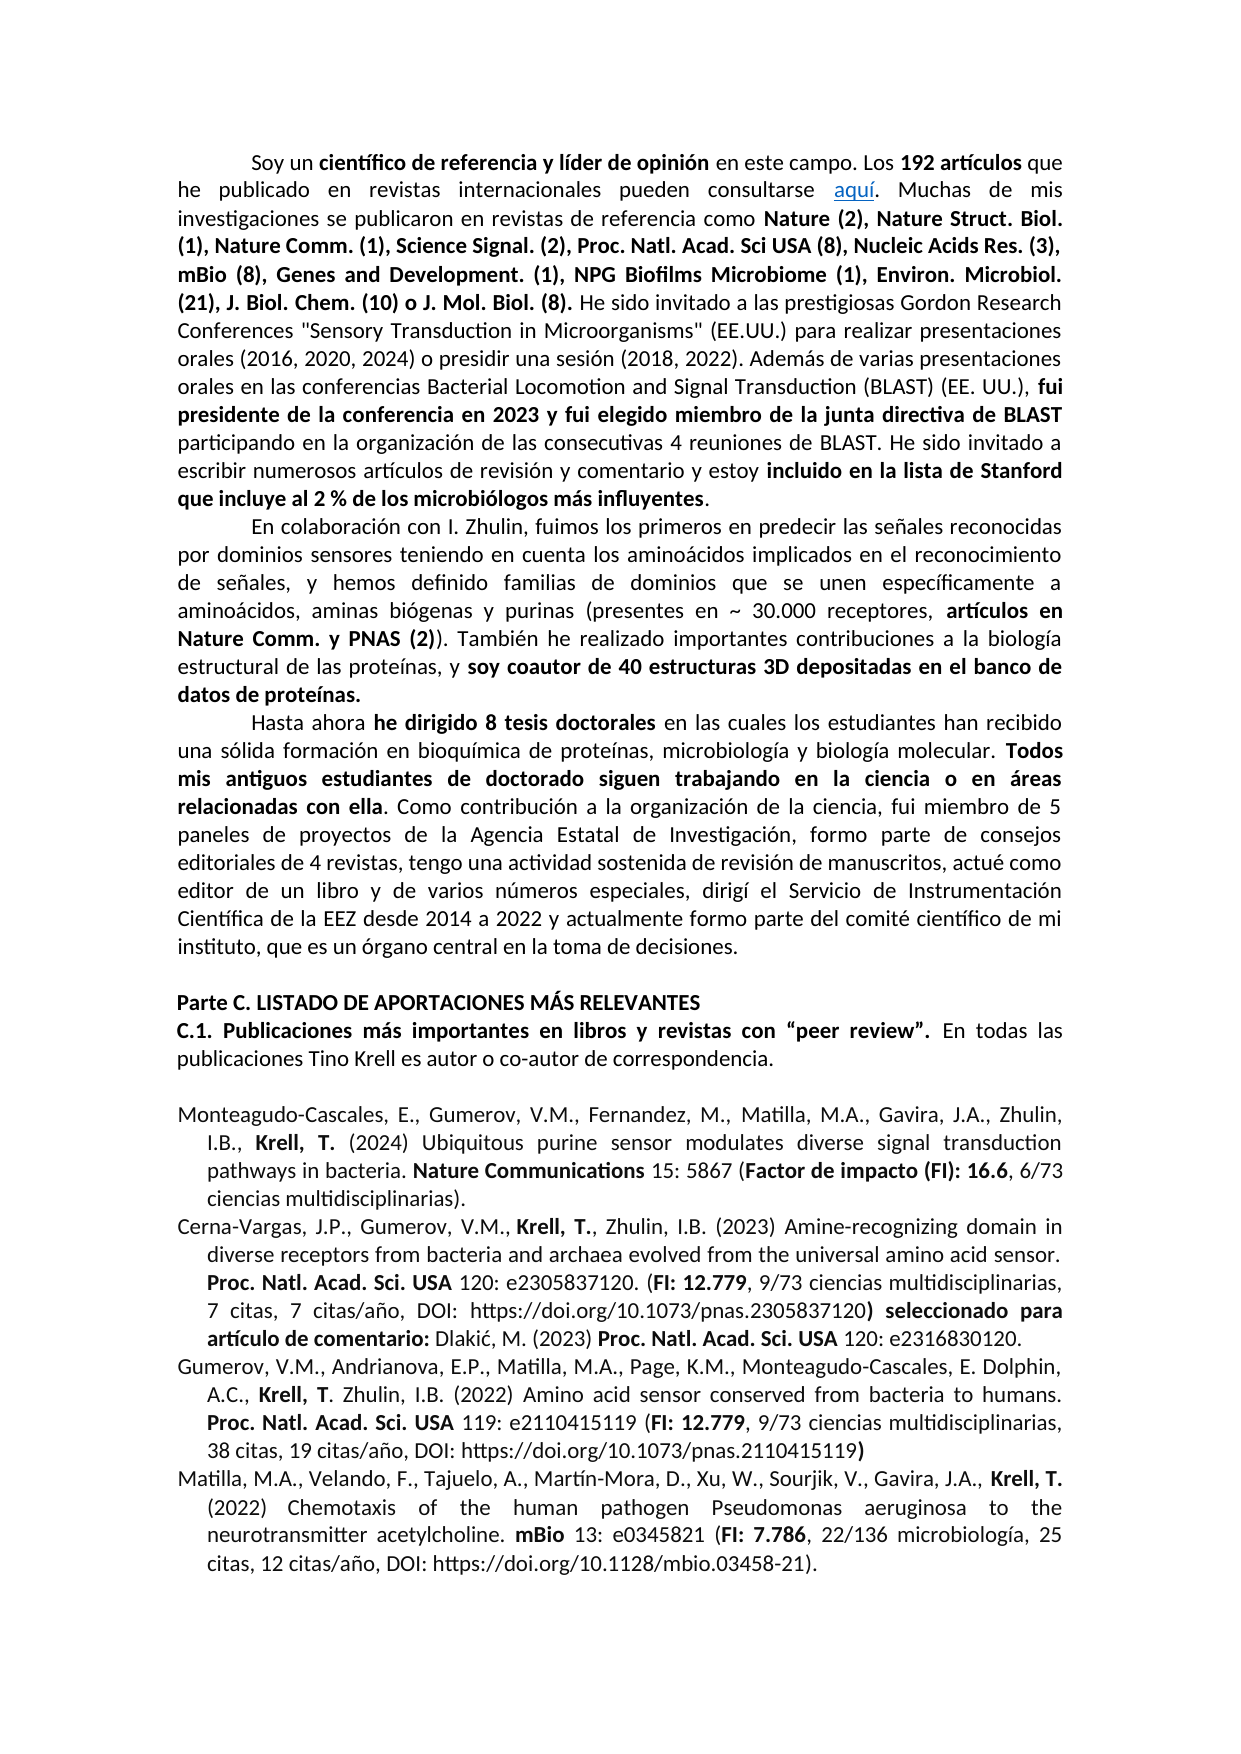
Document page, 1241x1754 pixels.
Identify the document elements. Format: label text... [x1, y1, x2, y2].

text Hasta ahora he dirigido 8 tesis doctorales en las cuales los estudiantes han recibido una sólida formación en bioquímica de proteínas, microbiología y biología molecular. Todos mis antiguos estudiantes de doctorado siguen trabajando en la ciencia o en áreas relacionadas con ella. Como contribución a la organización de la ciencia, fui miembro de 5 paneles de proyectos de la Agencia Estatal de Investigación, formo parte de consejos editoriales de 4 revistas, tengo una actividad sostenida de revisión de manuscritos, actué como editor de un libro y de varios números especiales, dirigí el Servicio de Instrumentación Científica de la EEZ desde 2014 a 2022 y actualmente formo parte del comité científico de mi instituto, que es un órgano central en la toma de decisiones. [177, 708, 1063, 960]
text Monteagudo-Cascales, E., Gumerov, V.M., Fernandez, M., Matilla, M.A., Gavira, J.A., Zhulin, I.B., Krell, T. (2024) Ubiquitous purine sensor modulates diverse signal transduction pathways in bacteria. Nature Communications 15: 5867 (Factor de impacto (FI): 16.6, 6/73 ciencias multidisciplinarias). [177, 1100, 1063, 1212]
text C.1. Publicaciones más importantes en libros y revistas con “peer review”. En todas las publicaciones Tino Krell es autor o co-autor de correspondencia. [177, 1016, 1063, 1072]
text Soy un científico de referencia y líder de opinión en este campo. Los 192 artículos que he publicado en revistas internacionales pueden consultarse aquí. Muchas de mis investigaciones se publicaron en revistas de referencia como Nature (2), Nature Struct. Biol. (1), Nature Comm. (1), Science Signal. (2), Proc. Natl. Acad. Sci USA (8), Nucleic Acids Res. (3), mBio (8), Genes and Development. (1), NPG Biofilms Microbiome (1), Environ. Microbiol. (21), J. Biol. Chem. (10) o J. Mol. Biol. (8). He sido invitado a las prestigiosas Gordon Research Conferences "Sensory Transduction in Microorganisms" (EE.UU.) para realizar presentaciones orales (2016, 2020, 2024) o presidir una sesión (2018, 2022). Además de varias presentaciones orales en las conferencias Bacterial Locomotion and Signal Transduction (BLAST) (EE. UU.), fui presidente de la conferencia en 2023 y fui elegido miembro de la junta directiva de BLAST participando en la organización de las consecutivas 4 reuniones de BLAST. He sido invitado a escribir numerosos artículos de revisión y comentario y estoy incluido en la lista de Stanford que incluye al 2 % de los microbiólogos más influyentes. [177, 148, 1063, 512]
text Cerna-Vargas, J.P., Gumerov, V.M., Krell, T., Zhulin, I.B. (2023) Amine-recognizing domain in diverse receptors from bacteria and archaea evolved from the universal amino acid sensor. Proc. Natl. Acad. Sci. USA 120: e2305837120. (FI: 12.779, 9/73 ciencias multidisciplinarias, 7 citas, 7 citas/año, DOI: https://doi.org/10.1073/pnas.2305837120) seleccionado para artículo de comentario: Dlakić, M. (2023) Proc. Natl. Acad. Sci. USA 120: e2316830120. [177, 1212, 1063, 1352]
text Matilla, M.A., Velando, F., Tajuelo, A., Martín-Mora, D., Xu, W., Sourjik, V., Gavira, J.A., Krell, T. (2022) Chemotaxis of the human pathogen Pseudomonas aeruginosa to the neurotransmitter acetylcholine. mBio 13: e0345821 (FI: 7.786, 22/136 microbiología, 25 citas, 12 citas/año, DOI: https://doi.org/10.1128/mbio.03458-21). [177, 1464, 1063, 1577]
text Gumerov, V.M., Andrianova, E.P., Matilla, M.A., Page, K.M., Monteagudo-Cascales, E. Dolphin, A.C., Krell, T. Zhulin, I.B. (2022) Amino acid sensor conserved from bacteria to humans. Proc. Natl. Acad. Sci. USA 119: e2110415119 (FI: 12.779, 9/73 ciencias multidisciplinarias, 38 citas, 19 citas/año, DOI: https://doi.org/10.1073/pnas.2110415119) [177, 1352, 1063, 1464]
text Parte C. LISTADO DE APORTACIONES MÁS RELEVANTES [177, 988, 1063, 1016]
text En colaboración con I. Zhulin, fuimos los primeros en predecir las señales reconocidas por dominios sensores teniendo en cuenta los aminoácidos implicados en el reconocimiento de señales, y hemos definido familias de dominios que se unen específicamente a aminoácidos, aminas biógenas y purinas (presentes en ~ 30.000 receptores, artículos en Nature Comm. y PNAS (2)). También he realizado importantes contribuciones a la biología estructural de las proteínas, y soy coautor de 40 estructuras 3D depositadas en el banco de datos de proteínas. [177, 512, 1063, 708]
